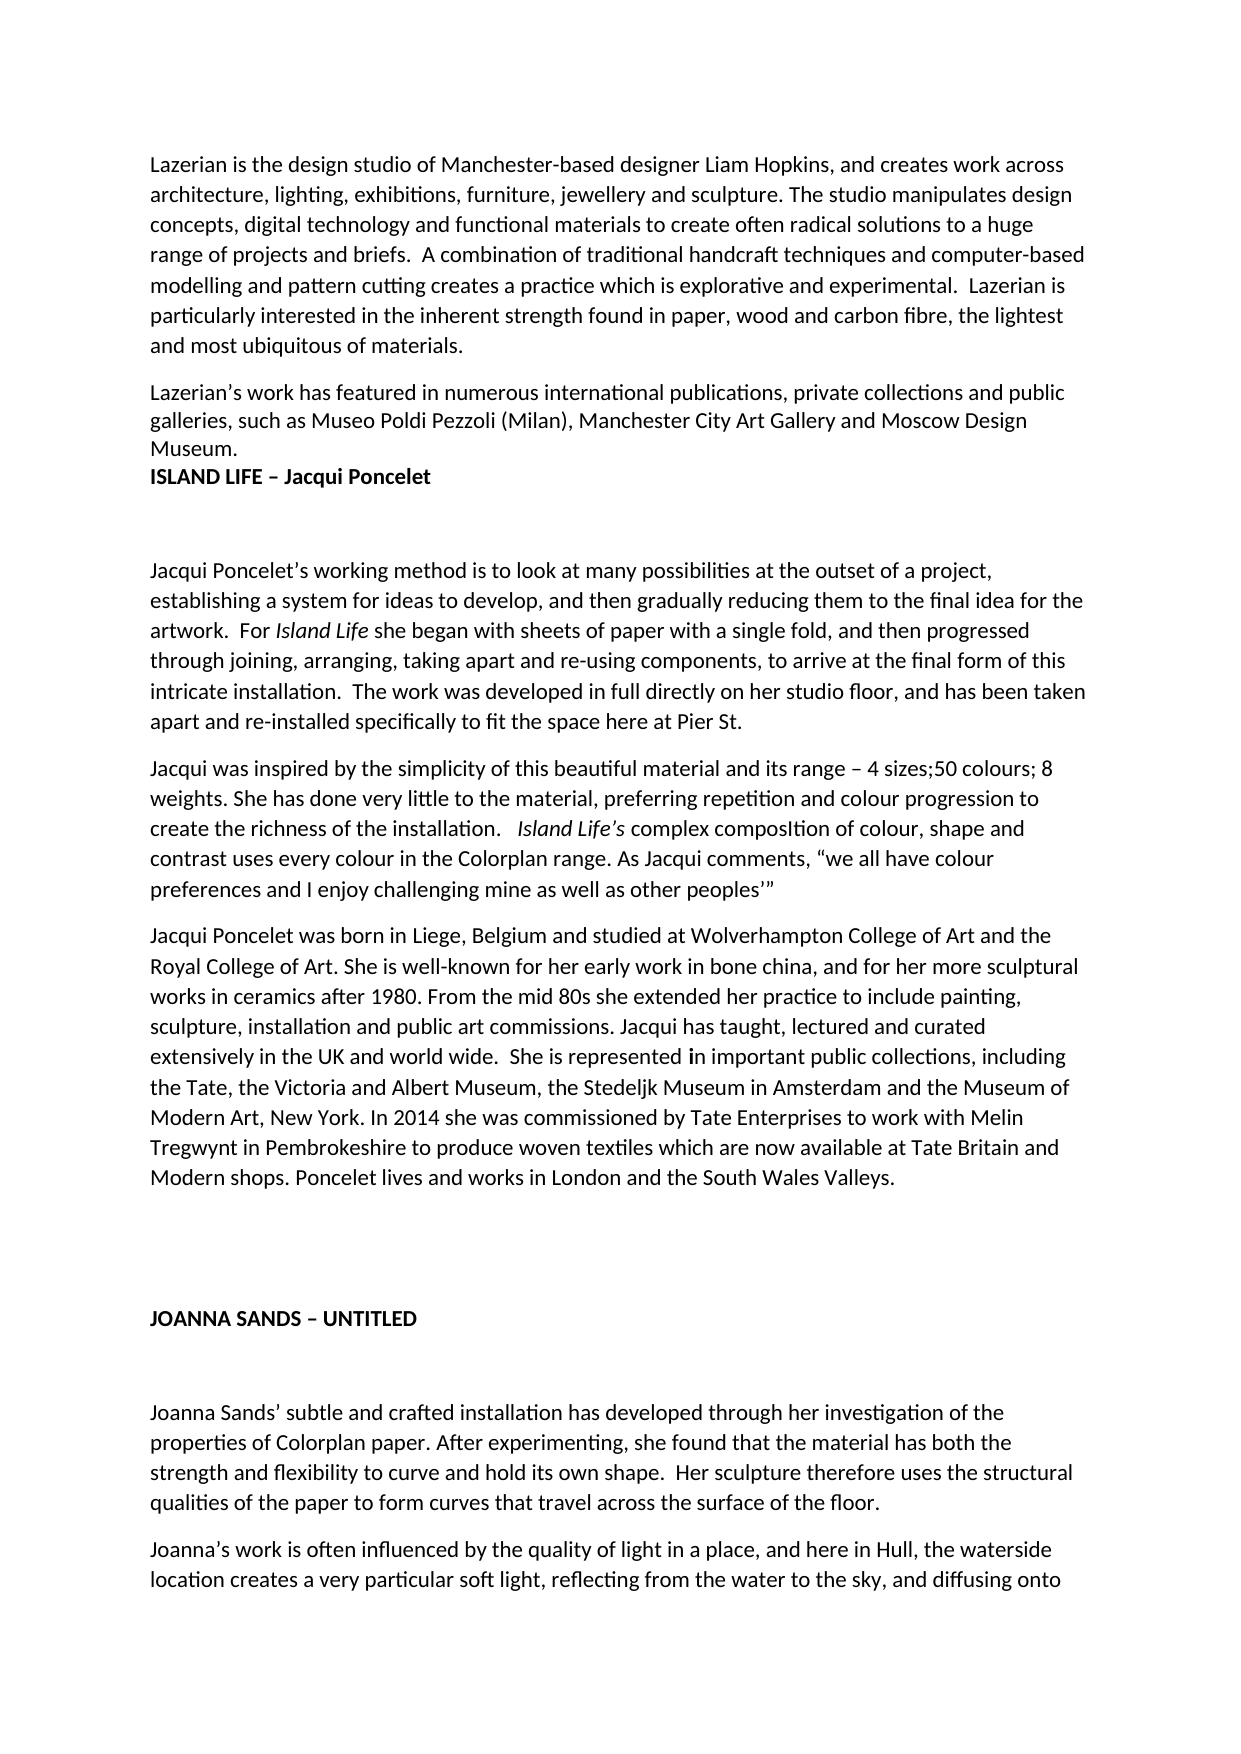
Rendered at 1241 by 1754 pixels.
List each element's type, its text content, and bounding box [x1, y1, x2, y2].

text Joanna Sands’ subtle and crafted installation has developed through her investigation of the properties of Colorplan paper. After experimenting, she found that the material has both the strength and flexibility to curve and hold its own shape. Her sculpture therefore uses the structural qualities of the paper to form curves that travel across the surface of the floor. [150, 1398, 1090, 1516]
text Jacqui Poncelet’s working method is to look at many possibilities at the outset of a project, establishing a system for ideas to develop, and then gradually reducing them to the final idea for the artwork. For Island Life she began with sheets of paper with a single fold, and then progressed through joining, arranging, taking apart and re-using components, to arrive at the final form of this intricate installation. The work was developed in full directly on her studio floor, and has been taken apart and re-installed specifically to fit the space here at Pier St. [150, 556, 1090, 735]
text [150, 1535, 1090, 1593]
text Lazerian is the design studio of Manchester-based designer Liam Hopkins, and creates work across architecture, lighting, exhibitions, furniture, jewellery and sculpture. The studio manipulates design concepts, digital technology and functional materials to create often radical solutions to a huge range of projects and briefs. A combination of traditional handcraft techniques and computer-based modelling and pattern cutting creates a practice which is explorative and experimental. Lazerian is particularly interested in the inherent strength found in paper, wood and carbon fibre, the lightest and most ubiquitous of materials. [150, 150, 1090, 359]
text JOANNA SANDS – UNTITLED [150, 1304, 1090, 1332]
text Jacqui Poncelet was born in Liege, Belgium and studied at Wolverhampton College of Art and the Royal College of Art. She is well-known for her early work in bone china, and for her more sculptural works in ceramics after 1980. From the mid 80s she extended her practice to include painting, sculpture, installation and public art commissions. Jacqui has taught, lectured and curated extensively in the UK and world wide. She is represented in important public collections, including the Tate, the Victoria and Albert Museum, the Stedeljk Museum in Amsterdam and the Museum of Modern Art, New York. In 2014 she was commissioned by Tate Enterprises to work with Melin Tregwynt in Pembrokeshire to produce woven textiles which are now available at Tate Britain and Modern shops. Poncelet lives and works in London and the South Wales Valleys. [150, 922, 1090, 1191]
text ISLAND LIFE – Jacqui Poncelet [150, 462, 1090, 490]
text Jacqui was inspired by the simplicity of this beautiful material and its range – 4 sizes;50 colours; 8 weights. She has done very little to the material, preferring repetition and colour progression to create the richness of the installation. Island Life’s complex composItion of colour, shape and contrast uses every colour in the Colorplan range. As Jacqui comments, “we all have colour preferences and I enjoy challenging mine as well as other peoples’” [150, 754, 1090, 903]
text Lazerian’s work has featured in numerous international publications, private collections and public galleries, such as Museo Poldi Pezzoli (Milan), Manchester City Art Gallery and Moscow Design Museum. [150, 378, 1090, 462]
